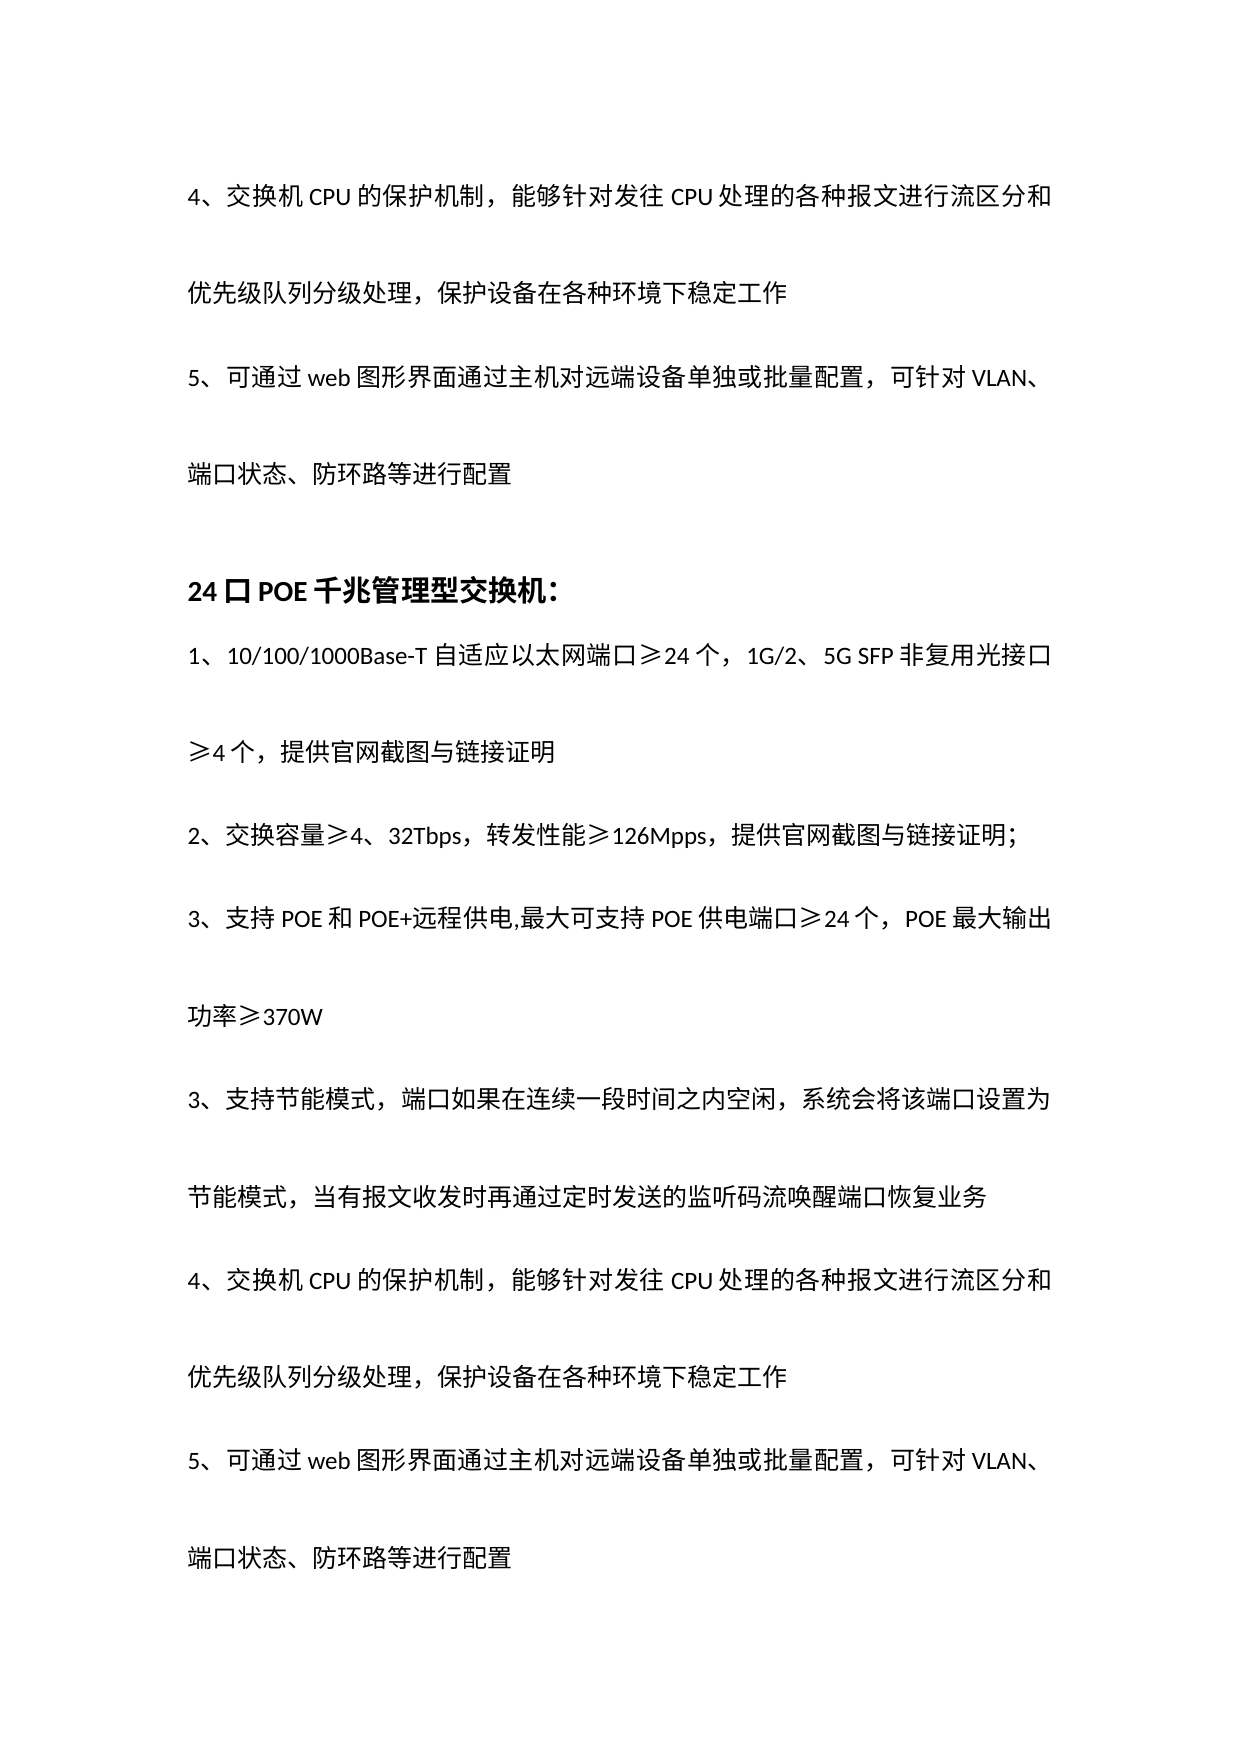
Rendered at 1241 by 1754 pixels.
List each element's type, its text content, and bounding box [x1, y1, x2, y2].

text 3、支持节能模式，端口如果在连续一段时间之内空闲，系统会将该端口设置为节能模式，当有报文收发时再通过定时发送的监听码流唤醒端口恢复业务 [187, 1065, 1053, 1228]
text 4、交换机CPU的保护机制，能够针对发往CPU处理的各种报文进行流区分和优先级队列分级处理，保护设备在各种环境下稳定工作 [187, 162, 1053, 324]
text 2、交换容量≥4、32Tbps，转发性能≥126Mpps，提供官网截图与链接证明； [187, 801, 1053, 866]
text 5、可通过web图形界面通过主机对远端设备单独或批量配置，可针对VLAN、端口状态、防环路等进行配置 [187, 1426, 1053, 1589]
text 1、10/100/1000Base-T自适应以太网端口≥24个，1G/2、5G SFP非复用光接口≥4个，提供官网截图与链接证明 [187, 621, 1053, 783]
text 4、交换机CPU的保护机制，能够针对发往CPU处理的各种报文进行流区分和优先级队列分级处理，保护设备在各种环境下稳定工作 [187, 1246, 1053, 1408]
text 3、支持POE和POE+远程供电,最大可支持POE供电端口≥24个，POE最大输出功率≥370W [187, 884, 1053, 1047]
text 24口POE千兆管理型交换机： [187, 556, 1053, 621]
text 5、可通过web图形界面通过主机对远端设备单独或批量配置，可针对VLAN、端口状态、防环路等进行配置 [187, 343, 1053, 505]
